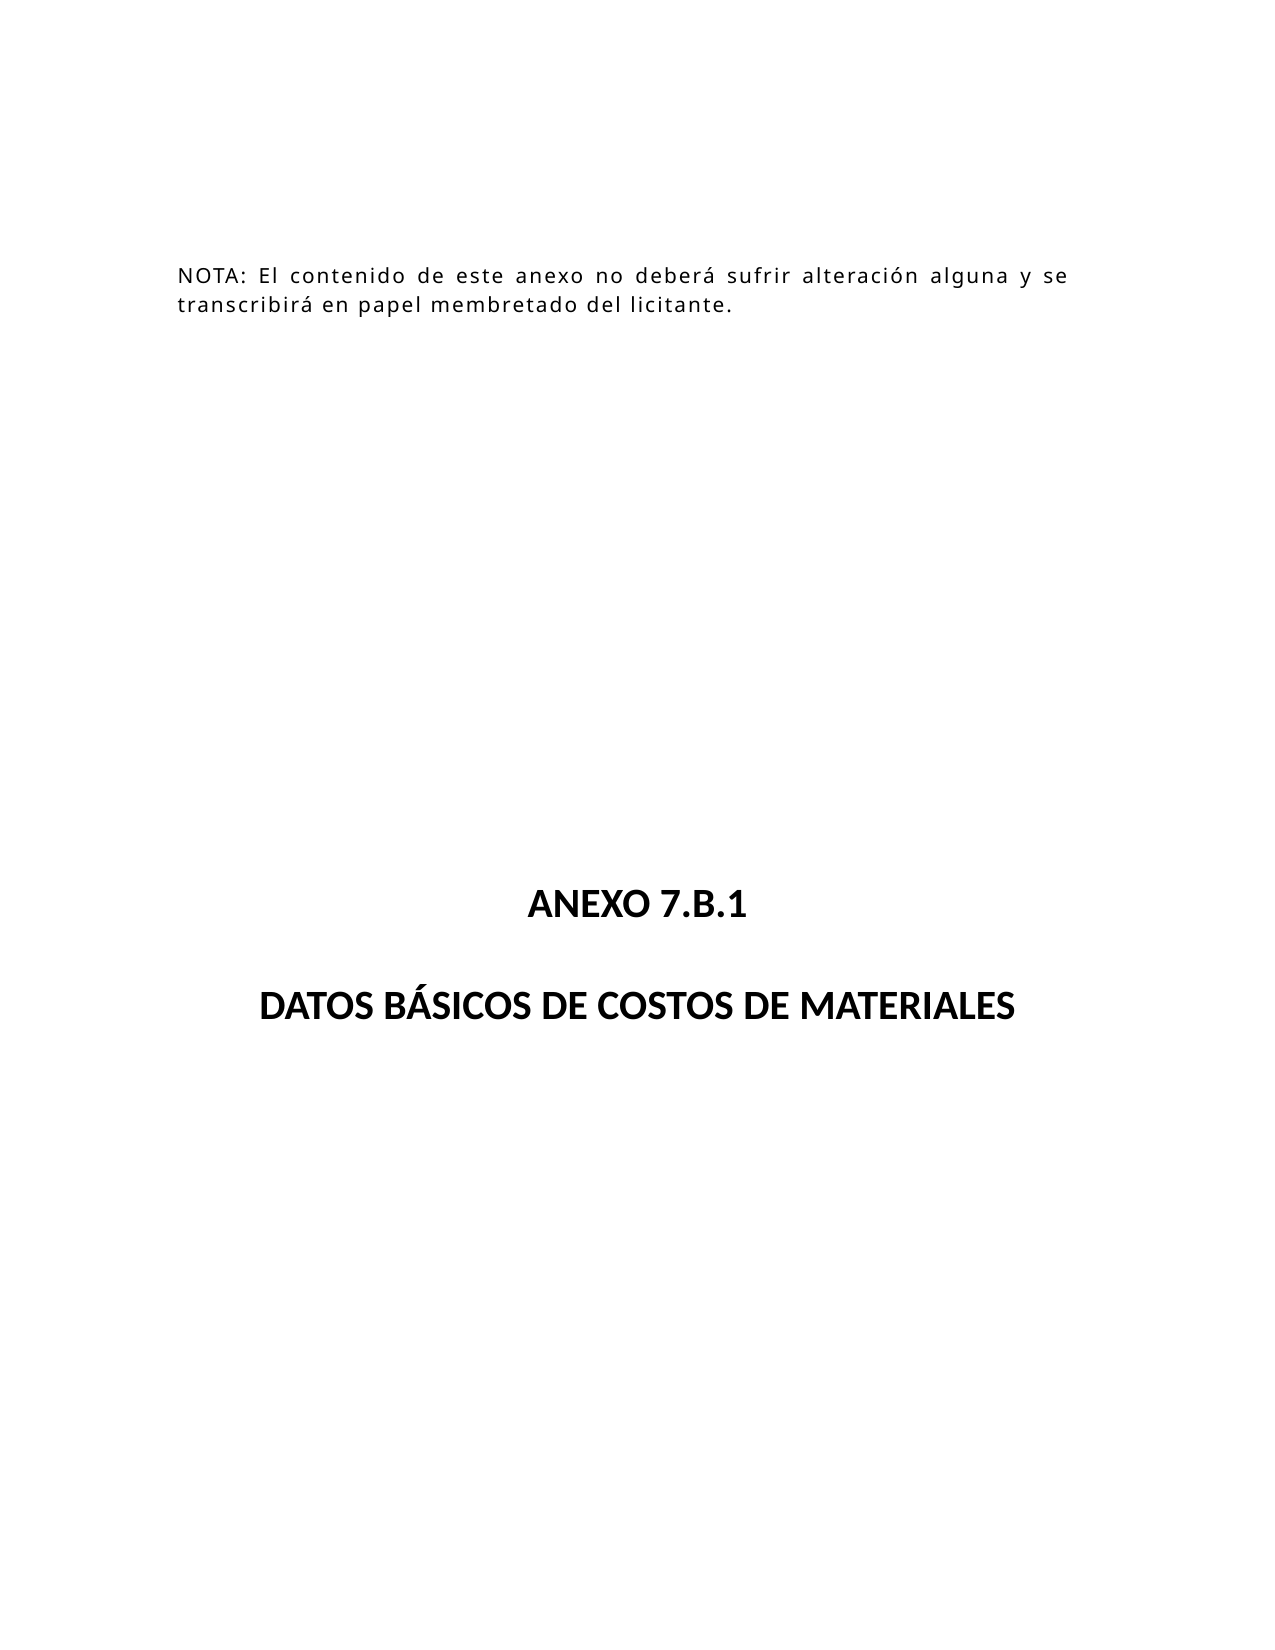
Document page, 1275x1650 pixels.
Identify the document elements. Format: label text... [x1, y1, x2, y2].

text DATOS BÁSICOS DE COSTOS DE MATERIALES [177, 979, 1098, 1030]
text NOTA: El contenido de este anexo no deberá sufrir alteración alguna y se transcribirá en papel membretado del licitante. [177, 261, 1068, 318]
subtitle ANEXO 7.B.1 [177, 877, 1098, 928]
